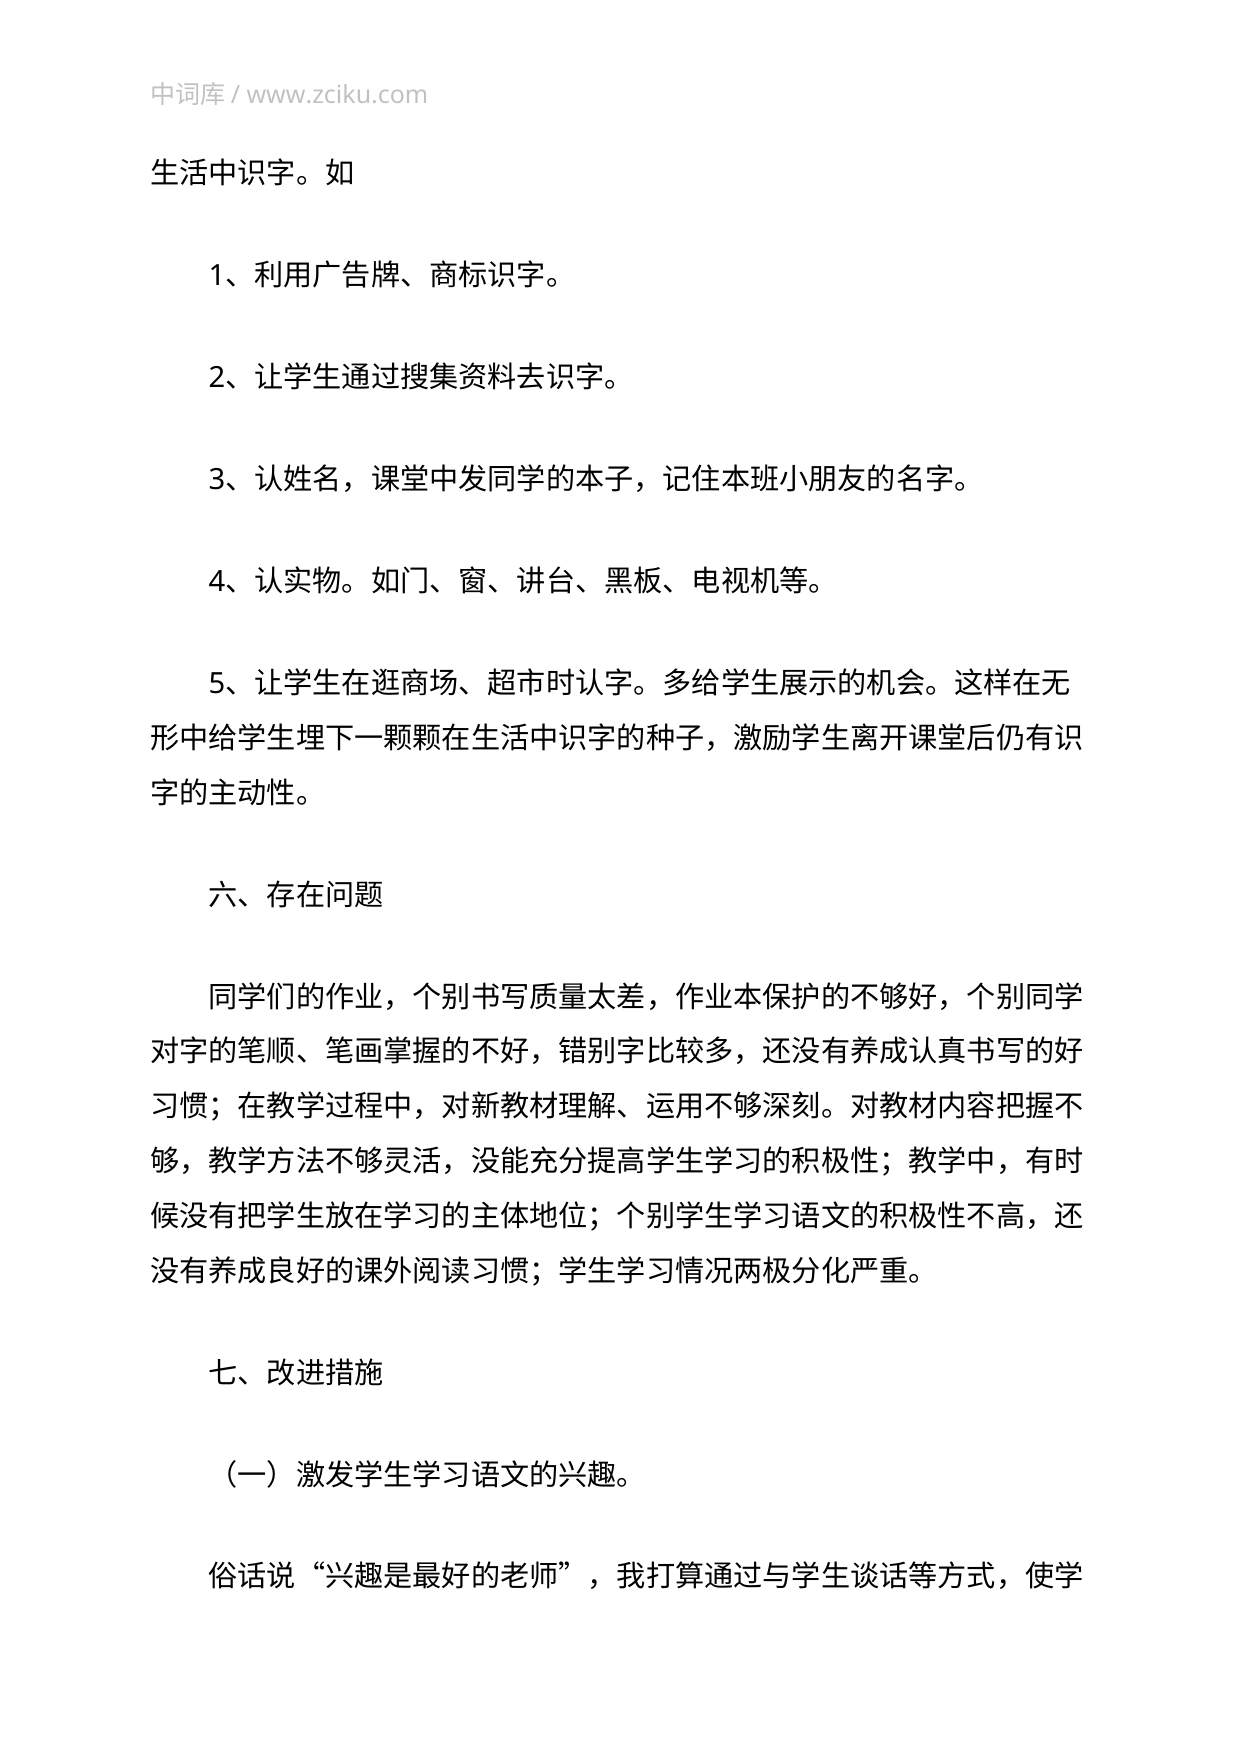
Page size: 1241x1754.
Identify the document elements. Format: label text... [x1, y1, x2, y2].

text 同学们的作业，个别书写质量太差，作业本保护的不够好，个别同学对字的笔顺、笔画掌握的不好，错别字比较多，还没有养成认真书写的好习惯；在教学过程中，对新教材理解、运用不够深刻。对教材内容把握不够，教学方法不够灵活，没能充分提高学生学习的积极性；教学中，有时候没有把学生放在学习的主体地位；个别学生学习语文的积极性不高，还没有养成良好的课外阅读习惯；学生学习情况两极分化严重。 [150, 973, 1090, 1290]
text 1、利用广告牌、商标识字。 [150, 252, 1090, 294]
text 5、让学生在逛商场、超市时认字。多给学生展示的机会。这样在无形中给学生埋下一颗颗在生活中识字的种子，激励学生离开课堂后仍有识字的主动性。 [150, 660, 1090, 812]
text 4、认实物。如门、窗、讲台、黑板、电视机等。 [150, 558, 1090, 600]
text （一）激发学生学习语文的兴趣。 [150, 1451, 1090, 1493]
text 七、改进措施 [150, 1349, 1090, 1392]
text 3、认姓名，课堂中发同学的本子，记住本班小朋友的名字。 [150, 456, 1090, 498]
text 2、让学生通过搜集资料去识字。 [150, 354, 1090, 396]
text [150, 1553, 1090, 1595]
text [150, 150, 1090, 192]
text 六、存在问题 [150, 871, 1090, 914]
